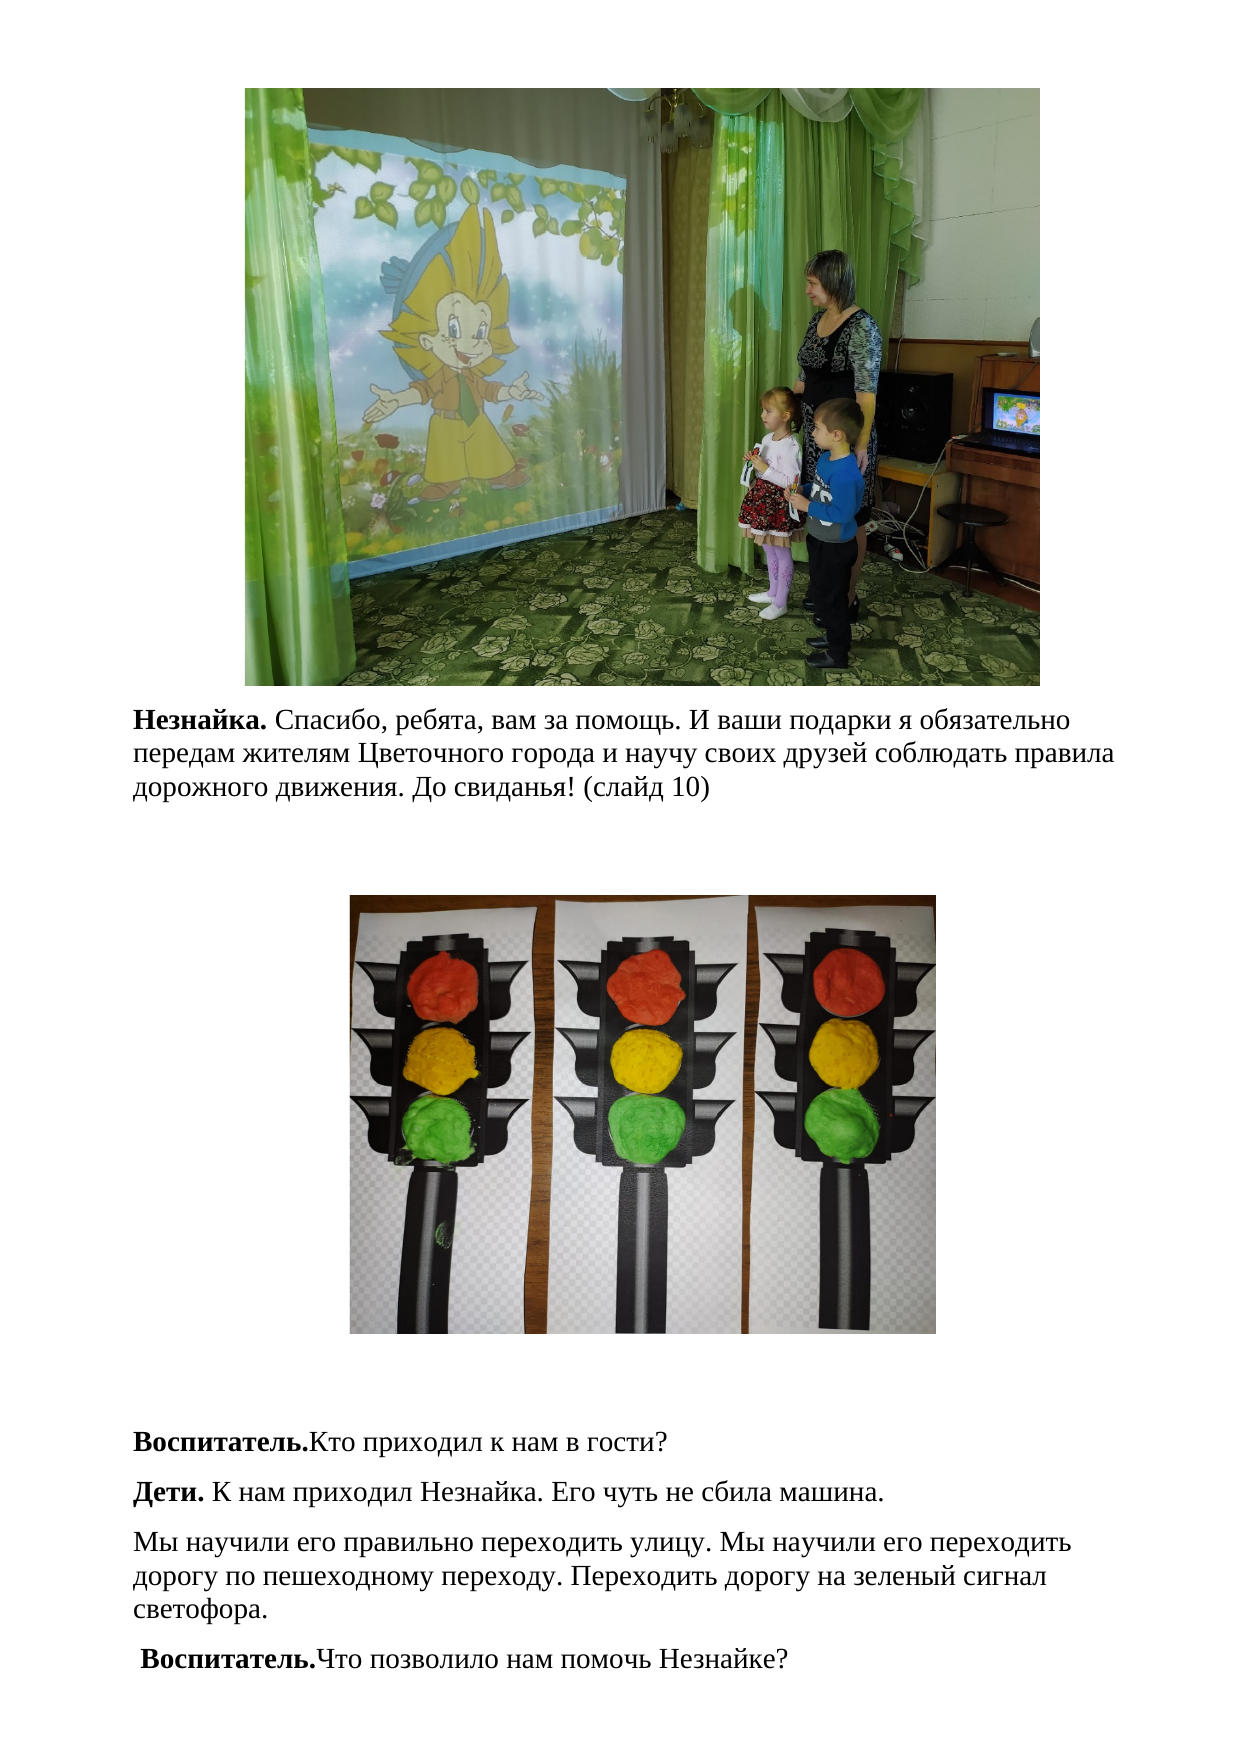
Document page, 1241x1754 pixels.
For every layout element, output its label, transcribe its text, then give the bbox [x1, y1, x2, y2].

text Воспитатель.Что позволило нам помочь Незнайке? [133, 1641, 1152, 1675]
text Мы научили его правильно переходить улицу. Мы научили его переходить дорогу по пешеходному переходу. Переходить дорогу на зеленый сигнал светофора. [133, 1524, 1152, 1625]
picture [244, 88, 1040, 686]
picture [350, 895, 935, 1334]
text Воспитатель.Кто приходил к нам в гости? [133, 1424, 1152, 1457]
text Незнайка. Спасибо, ребята, вам за помощь. И ваши подарки я обязательно передам жителям Цветочного города и научу своих друзей соблюдать правила дорожного движения. До свиданья! (слайд 10) [133, 702, 1152, 803]
text Дети. К нам приходил Незнайка. Его чуть не сбила машина. [133, 1474, 1152, 1507]
